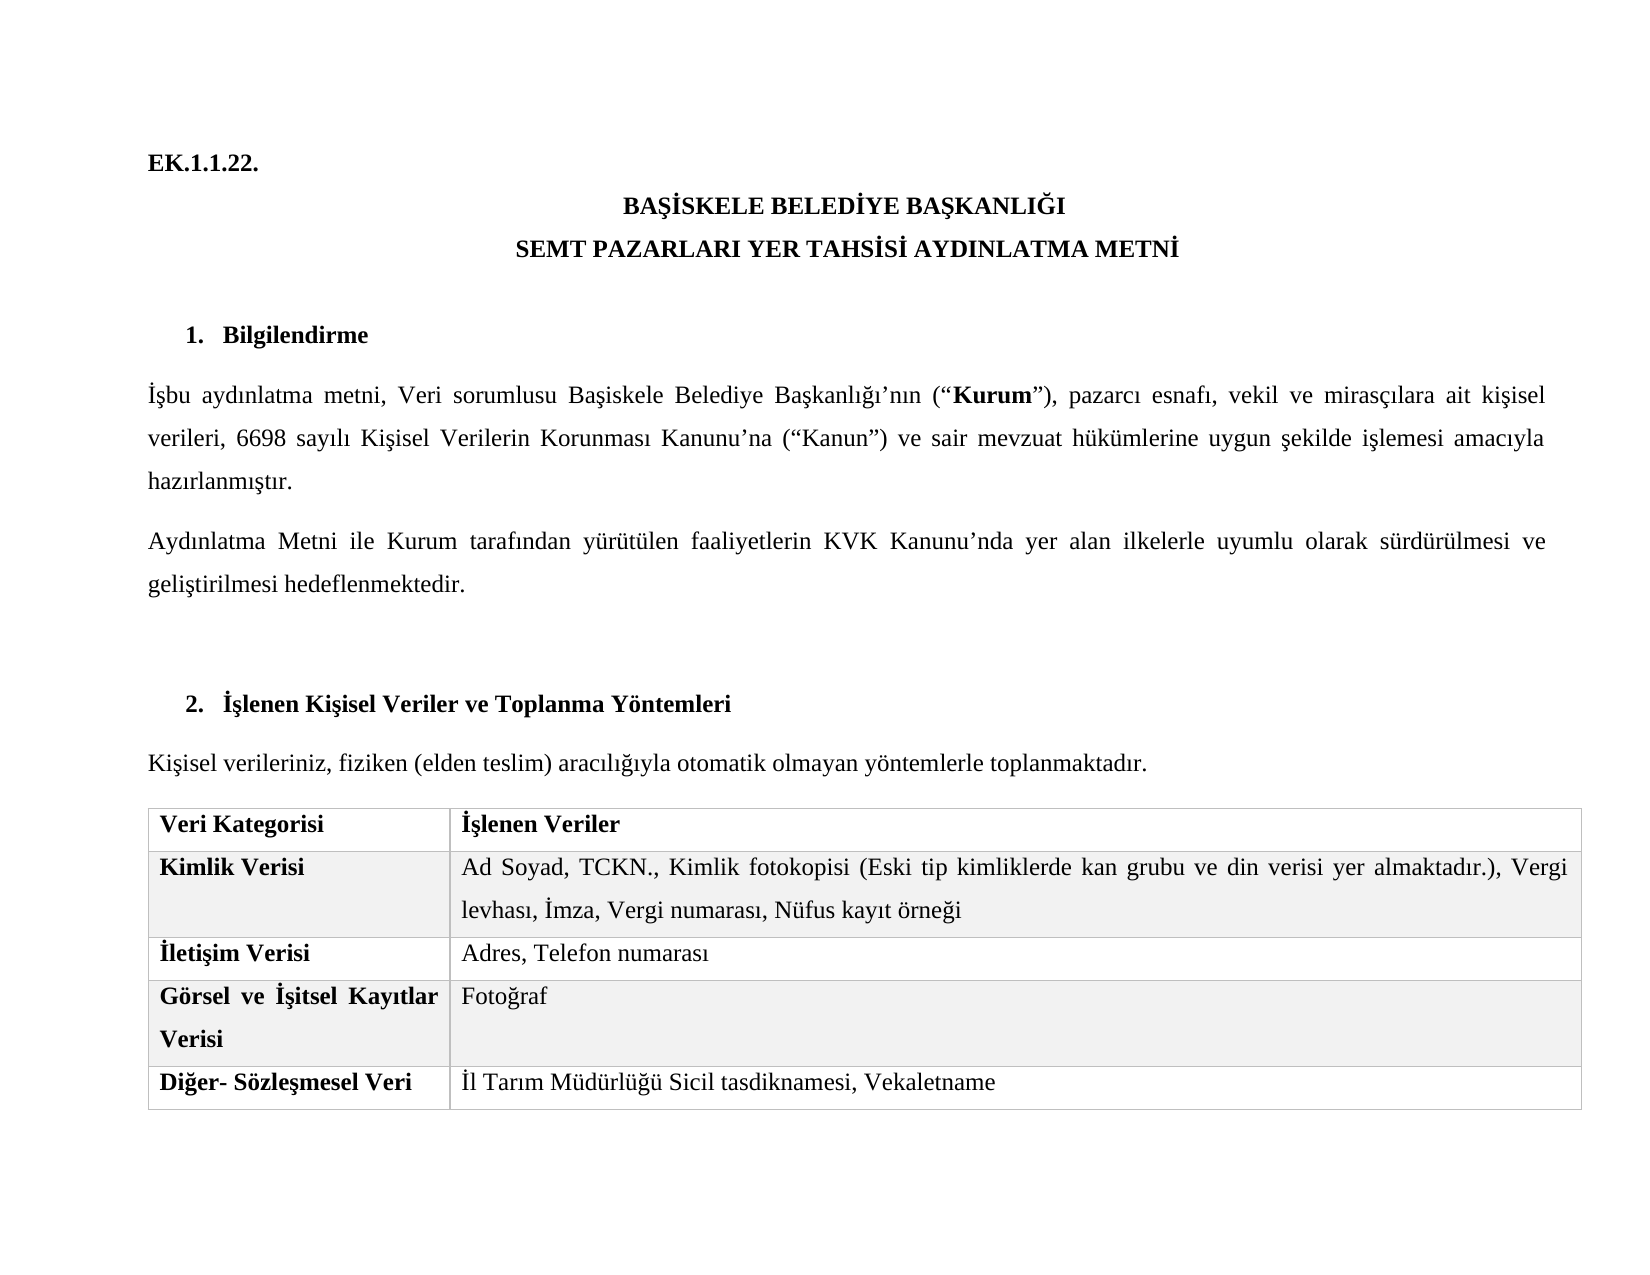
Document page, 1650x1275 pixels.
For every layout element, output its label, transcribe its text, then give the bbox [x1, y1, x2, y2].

table_cell Görsel ve İşitsel Kayıtlar Verisi [149, 981, 449, 1066]
table_header Veri Kategorisi [149, 809, 449, 851]
table_cell Diğer- Sözleşmesel Veri [149, 1067, 449, 1109]
text İşbu aydınlatma metni, Veri sorumlusu Başiskele Belediye Başkanlığı’nın (“Kurum”), pazarcı esnafı, vekil ve mirasçılara ait kişisel verileri, 6698 sayılı Kişisel Verilerin Korunması Kanunu’na (“Kanun”) ve sair mevzuat hükümlerine uygun şekilde işlemesi amacıyla hazırlanmıştır. [148, 380, 1547, 495]
text BAŞİSKELE BELEDİYE BAŞKANLIĞI [148, 191, 1541, 219]
table_cell İletişim Verisi [149, 938, 449, 980]
text EK.1.1.22. [148, 148, 1541, 176]
table_header İşlenen Veriler [451, 809, 1581, 851]
table_cell Fotoğraf [451, 981, 1581, 1066]
text Aydınlatma Metni ile Kurum tarafından yürütülen faaliyetlerin KVK Kanunu’nda yer alan ilkelerle uyumlu olarak sürdürülmesi ve geliştirilmesi hedeflenmektedir. [148, 526, 1547, 598]
text SEMT PAZARLARI YER TAHSİSİ AYDINLATMA METNİ [148, 234, 1541, 263]
list İşlenen Kişisel Veriler ve Toplanma Yöntemleri [185, 689, 1547, 717]
table_cell Kimlik Verisi [149, 852, 449, 937]
table_cell Adres, Telefon numarası [451, 938, 1581, 980]
table_cell İl Tarım Müdürlüğü Sicil tasdiknamesi, Vekaletname [451, 1067, 1581, 1109]
list Bilgilendirme [185, 320, 1547, 349]
table_cell Ad Soyad, TCKN., Kimlik fotokopisi (Eski tip kimliklerde kan grubu ve din verisi yer almaktadır.), Vergi levhası, İmza, Vergi numarası, Nüfus kayıt örneği [451, 852, 1581, 937]
text Kişisel verileriniz, fiziken (elden teslim) aracılığıyla otomatik olmayan yöntemlerle toplanmaktadır. [148, 748, 1547, 777]
